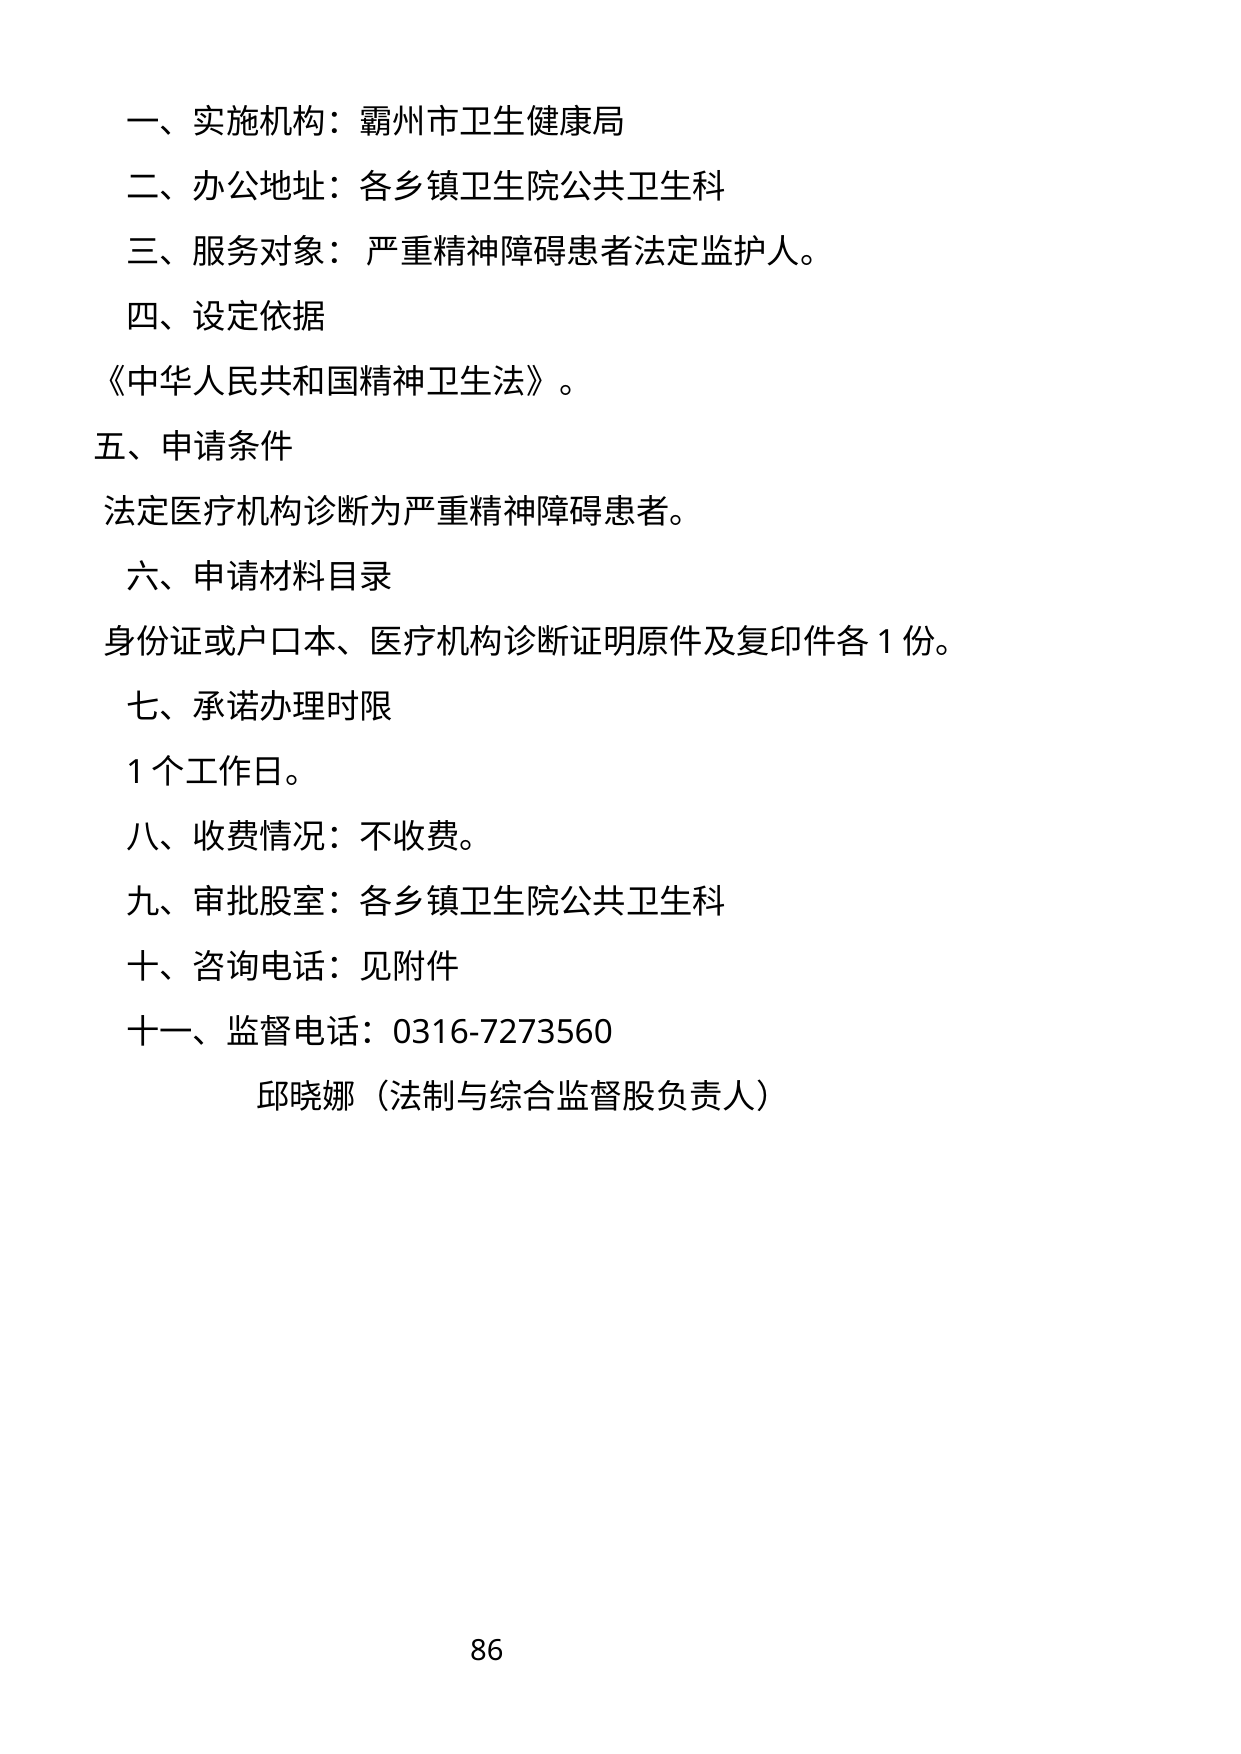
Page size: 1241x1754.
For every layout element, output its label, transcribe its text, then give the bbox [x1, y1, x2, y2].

text 一、实施机构：霸州市卫生健康局 [59, 86, 1181, 151]
list 五、申请条件 [59, 411, 1181, 476]
list 七、承诺办理时限 [59, 671, 1181, 736]
text 八、收费情况：不收费。 [59, 801, 1181, 866]
text 十、咨询电话：见附件 [59, 931, 1181, 996]
text 十一、监督电话：0316-7273560 [59, 996, 1181, 1061]
list 《中华人民共和国精神卫生法》。 [59, 346, 1181, 411]
text 九、审批股室：各乡镇卫生院公共卫生科 [59, 866, 1181, 931]
text 二、办公地址：各乡镇卫生院公共卫生科 [59, 151, 1181, 216]
text 四、设定依据 [59, 281, 1181, 346]
list 法定医疗机构诊断为严重精神障碍患者。 [59, 476, 1181, 541]
list 六、申请材料目录 [126, 541, 1181, 606]
text 邱晓娜（法制与综合监督股负责人） [59, 1061, 1181, 1126]
text 三、服务对象： 严重精神障碍患者法定监护人。 [59, 216, 1181, 281]
text 1个工作日。 [59, 736, 1181, 801]
list 身份证或户口本、医疗机构诊断证明原件及复印件各1份。 [59, 606, 1181, 671]
